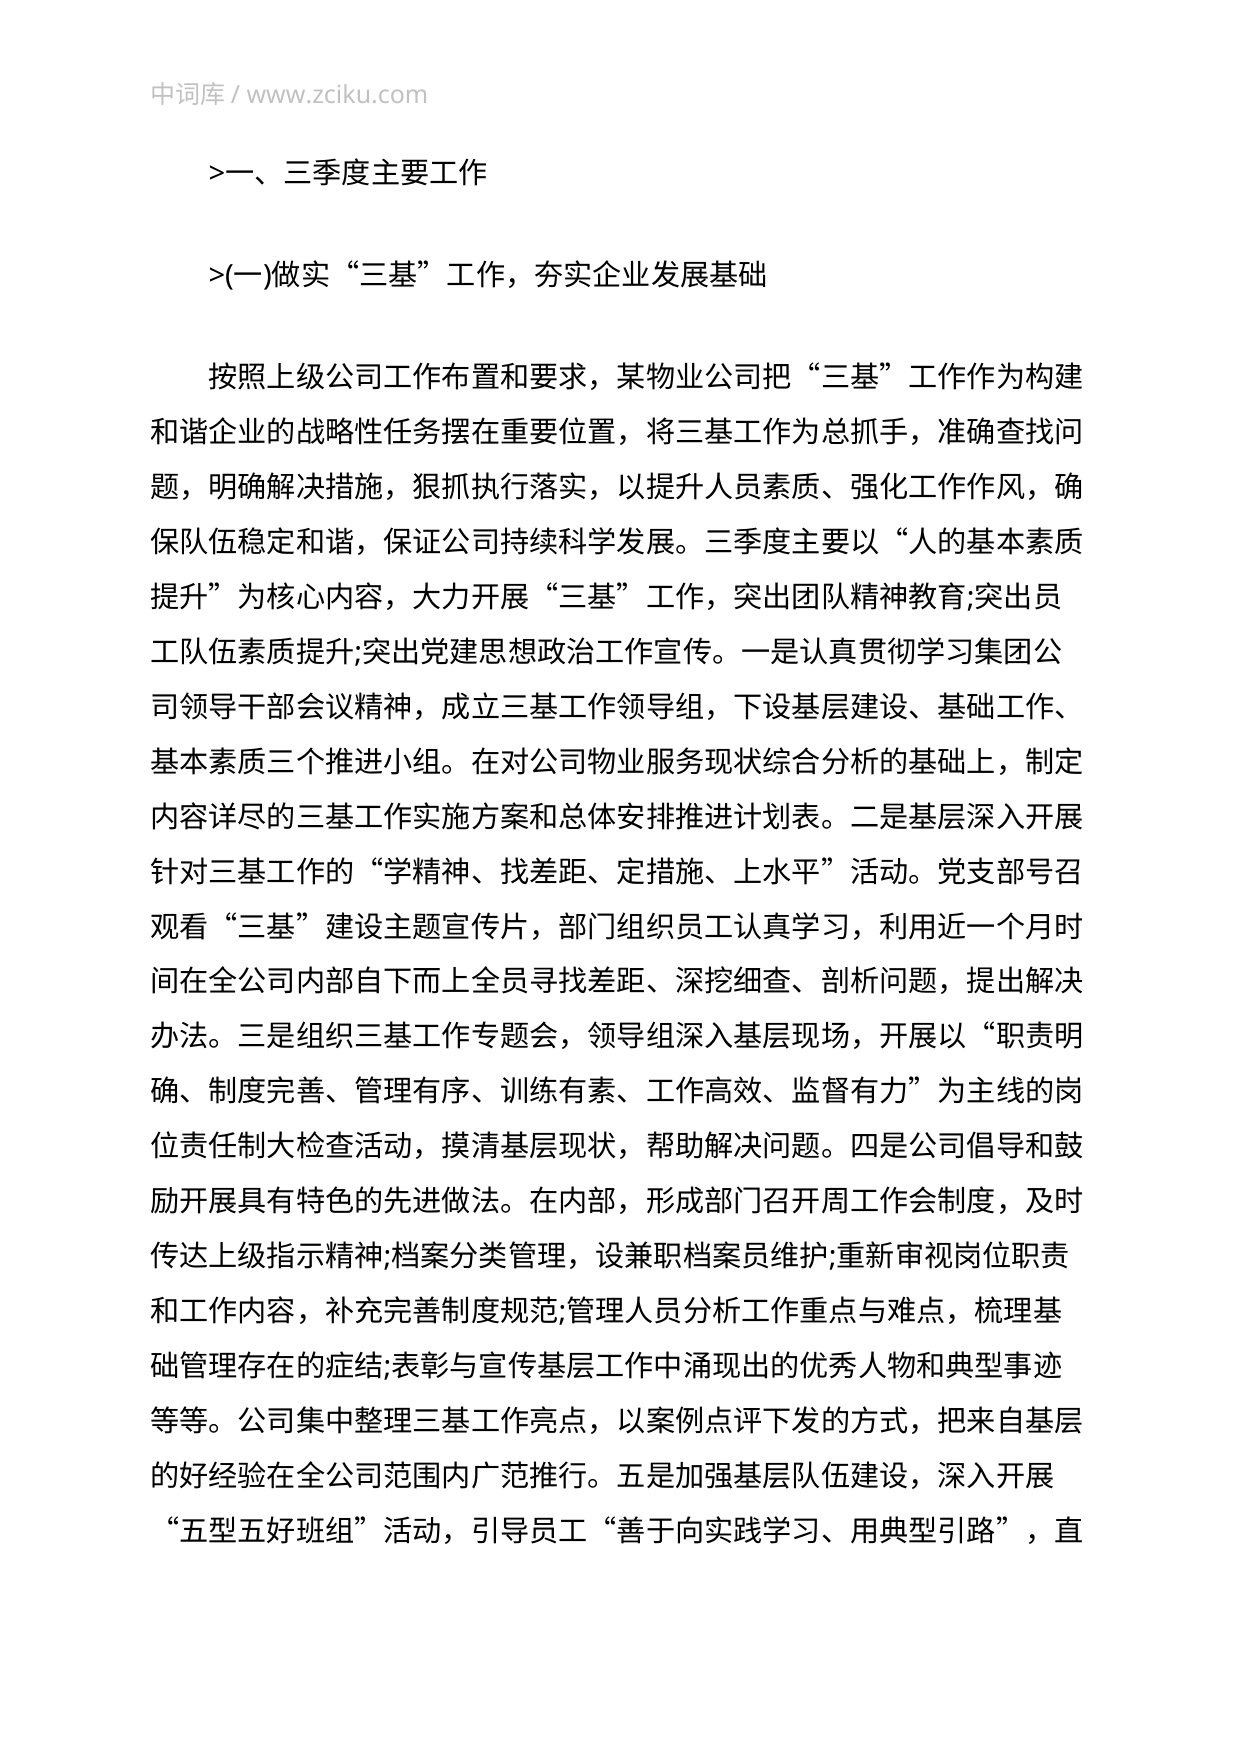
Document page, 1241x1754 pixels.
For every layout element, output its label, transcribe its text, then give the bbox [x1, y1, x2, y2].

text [150, 354, 1090, 1549]
text >(一)做实“三基”工作，夯实企业发展基础 [150, 252, 1090, 294]
text >一、三季度主要工作 [150, 150, 1090, 192]
